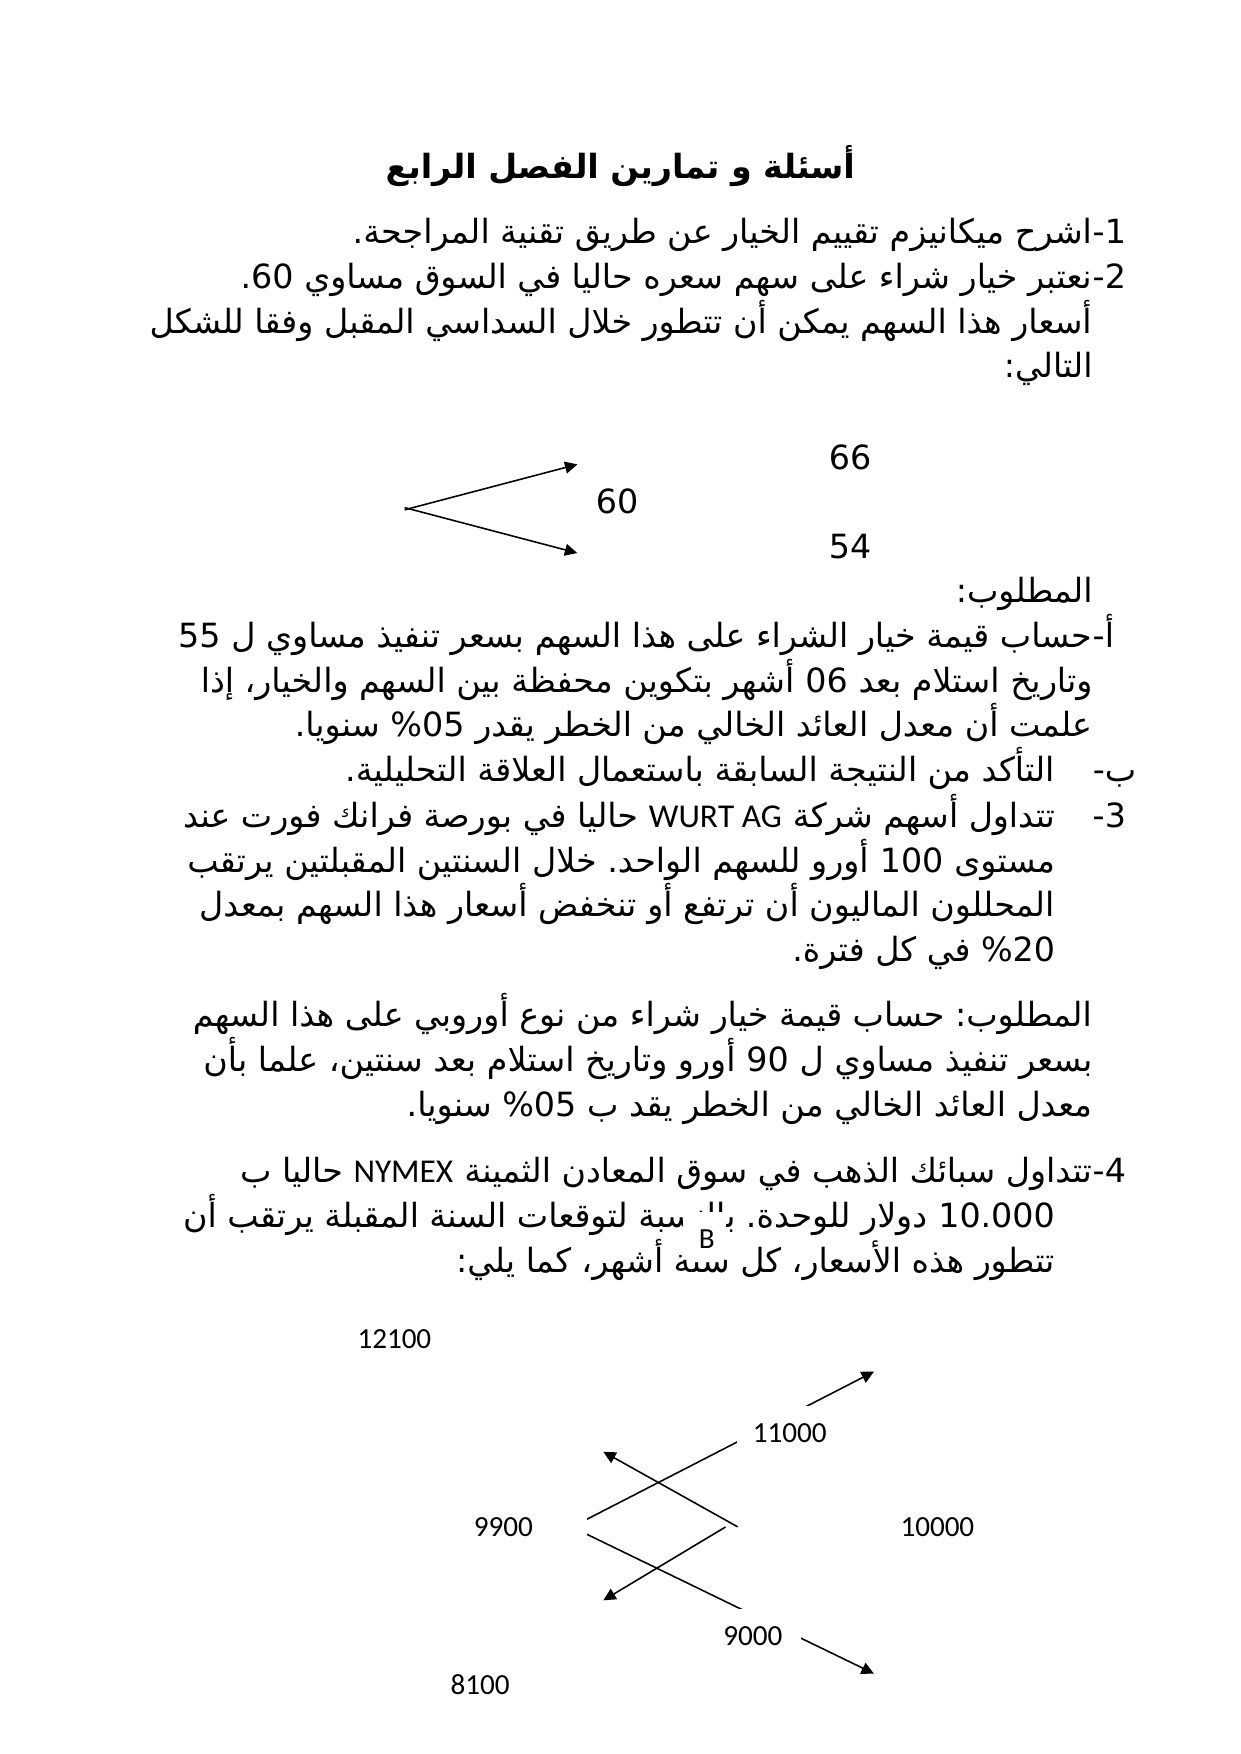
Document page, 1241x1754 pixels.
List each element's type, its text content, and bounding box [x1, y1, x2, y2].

list أسعار هذا السهم يمكن أن تتطور خلال السداسي المقبل وفقا للشكل التالي: [148, 302, 1093, 386]
text المطلوب: حساب قيمة خيار شراء من نوع أوروبي على هذا السهم بسعر تنفيذ مساوي ل 90 أورو وتاريخ استلام بعد سنتين، علما بأن معدل العائد الخالي من الخطر يقد ب 05% سنويا. [148, 996, 1093, 1124]
list المطلوب: [148, 572, 1093, 611]
text أسئلة و تمارين الفصل الرابع [148, 148, 1093, 186]
list تتداول أسهم شركة WURT AG حاليا في بورصة فرانك فورت عند مستوى 100 أورو للسهم الواحد. خلال السنتين المقبلتين يرتقب المحللون الماليون أن ترتفع أو تنخفض أسعار هذا السهم بمعدل 20% في كل فترة. [148, 795, 1093, 969]
list 66 [148, 438, 871, 477]
list اشرح ميكانيزم تقييم الخيار عن طريق تقنية المراجحة. [148, 213, 1093, 252]
list 60 [148, 483, 499, 522]
list 54 [148, 527, 871, 566]
list 60 [415, 483, 871, 522]
list تتداول سبائك الذهب في سوق المعادن الثمينة NYMEX حاليا ب 10.000 دولار للوحدة. بالنسبة لتوقعات السنة المقبلة يرتقب أن تتطور هذه الأسعار، كل ستة أشهر، كما يلي: [148, 1150, 1093, 1280]
list التأكد من النتيجة السابقة باستعمال العلاقة التحليلية. [148, 750, 1093, 789]
list نعتبر خيار شراء على سهم سعره حاليا في السوق مساوي 60. [148, 258, 1093, 296]
list حساب قيمة خيار الشراء على هذا السهم بسعر تنفيذ مساوي ل 55 وتاريخ استلام بعد 06 أشهر بتكوين محفظة بين السهم والخيار، إذا علمت أن معدل العائد الخالي من الخطر يقدر 05% سنويا. [148, 616, 1093, 744]
